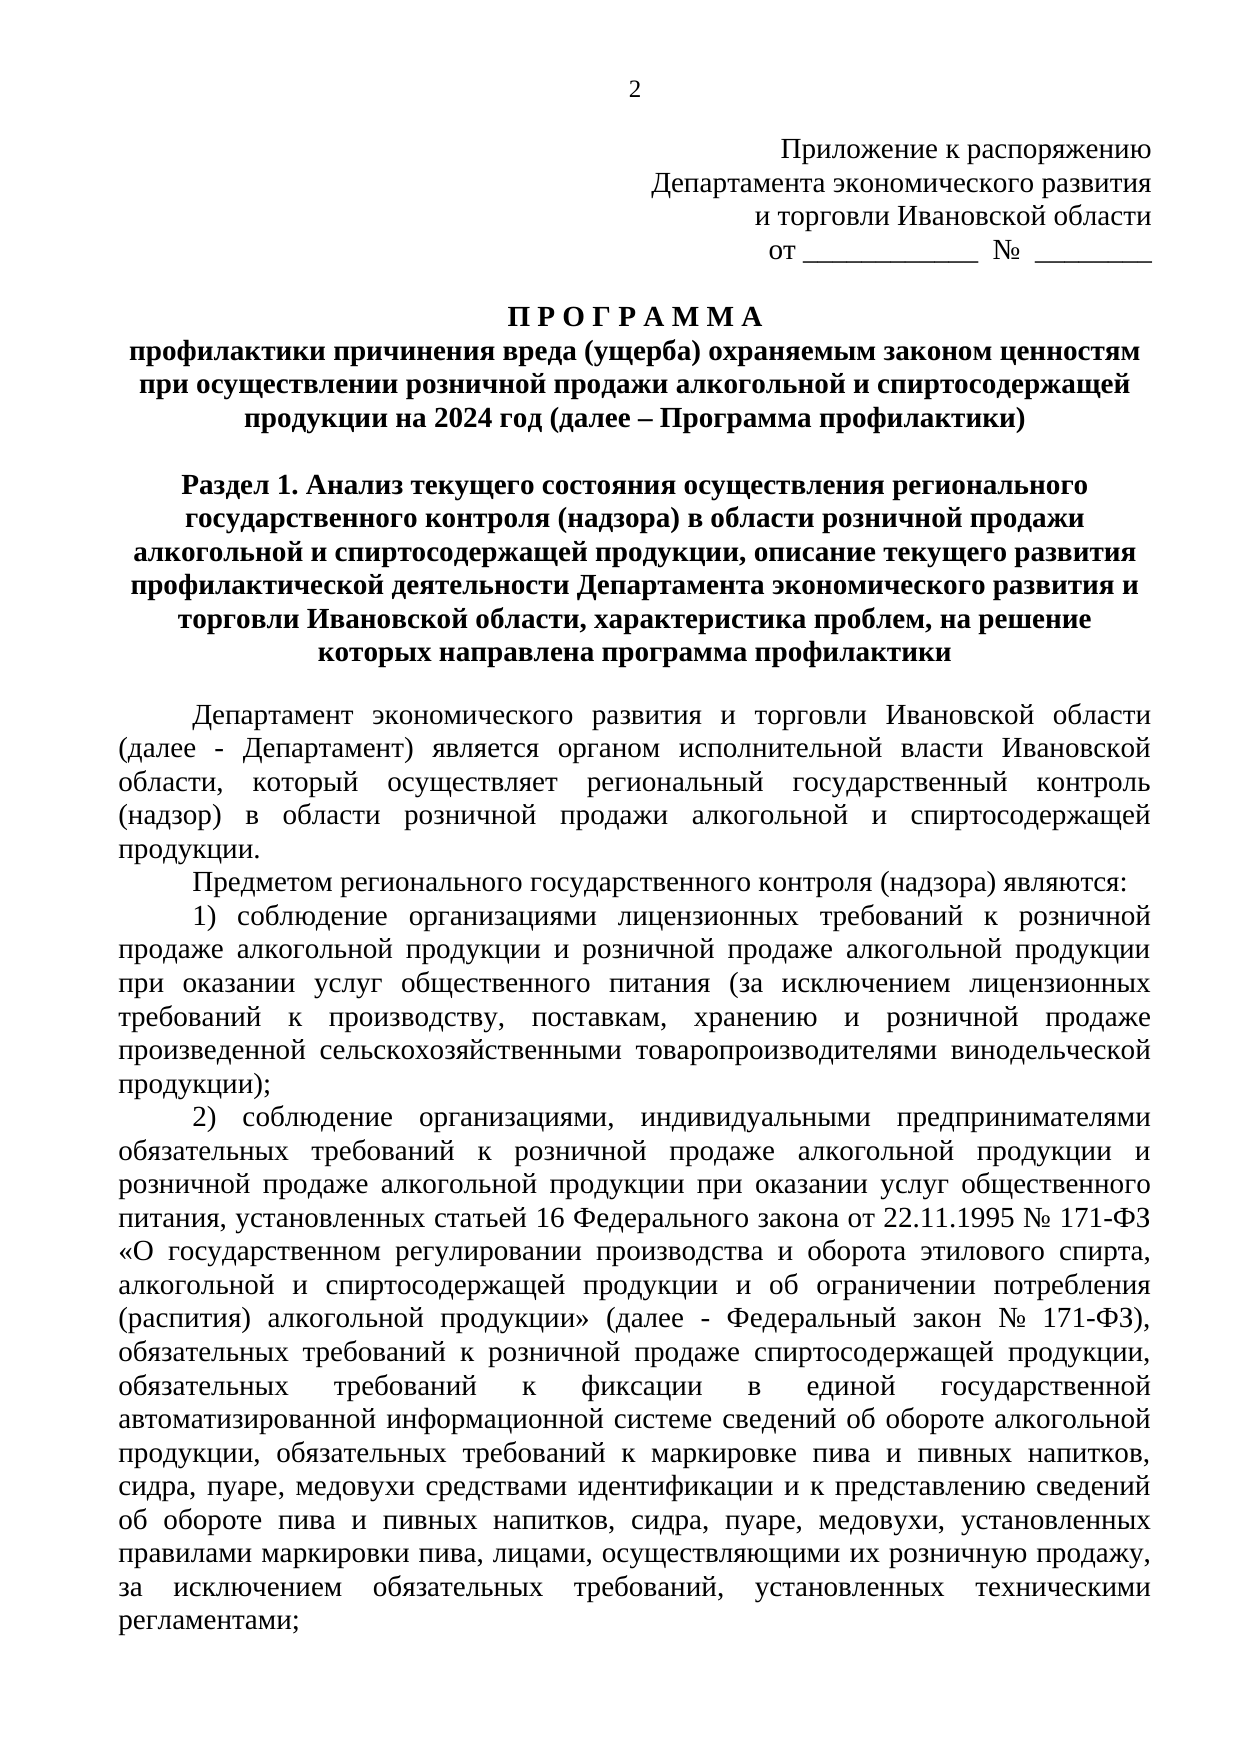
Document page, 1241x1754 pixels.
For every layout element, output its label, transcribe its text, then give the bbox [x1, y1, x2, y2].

text Предметом регионального государственного контроля (надзора) являются: [118, 864, 1152, 898]
text от ____________ № ________ [118, 232, 1152, 266]
text 2) соблюдение организациями, индивидуальными предпринимателями обязательных требований к розничной продаже алкогольной продукции и розничной продаже алкогольной продукции при оказании услуг общественного питания, установленных статьей 16 Федерального закона от 22.11.1995 № 171-ФЗ «О государственном регулировании производства и оборота этилового спирта, алкогольной и спиртосодержащей продукции и об ограничении потребления (распития) алкогольной продукции» (далее - Федеральный закон № 171-ФЗ), обязательных требований к розничной продаже спиртосодержащей продукции, обязательных требований к фиксации в единой государственной автоматизированной информационной системе сведений об обороте алкогольной продукции, обязательных требований к маркировке пива и пивных напитков, сидра, пуаре, медовухи средствами идентификации и к представлению сведений об обороте пива и пивных напитков, сидра, пуаре, медовухи, установленных правилами маркировки пива, лицами, осуществляющими их розничную продажу, за исключением обязательных требований, установленных техническими регламентами; [118, 1099, 1152, 1636]
text Департамент экономического развития и торговли Ивановской области (далее - Департамент) является органом исполнительной власти Ивановской области, который осуществляет региональный государственный контроль (надзор) в области розничной продажи алкогольной и спиртосодержащей продукции. [118, 697, 1152, 864]
text П Р О Г Р А М М А [118, 299, 1152, 333]
text Раздел 1. Анализ текущего состояния осуществления регионального государственного контроля (надзора) в области розничной продажи алкогольной и спиртосодержащей продукции, описание текущего развития профилактической деятельности Департамента экономического развития и торговли Ивановской области, характеристика проблем, на решение которых направлена программа профилактики [118, 467, 1152, 668]
text Приложение к распоряжению [118, 131, 1152, 165]
text 1) соблюдение организациями лицензионных требований к розничной продаже алкогольной продукции и розничной продаже алкогольной продукции при оказании услуг общественного питания (за исключением лицензионных требований к производству, поставкам, хранению и розничной продаже произведенной сельскохозяйственными товаропроизводителями винодельческой продукции); [118, 898, 1152, 1099]
text Департамента экономического развития [118, 165, 1152, 198]
text и торговли Ивановской области [118, 198, 1152, 232]
text профилактики причинения вреда (ущерба) охраняемым законом ценностям при осуществлении розничной продажи алкогольной и спиртосодержащей продукции на 2024 год (далее – Программа профилактики) [118, 333, 1152, 433]
